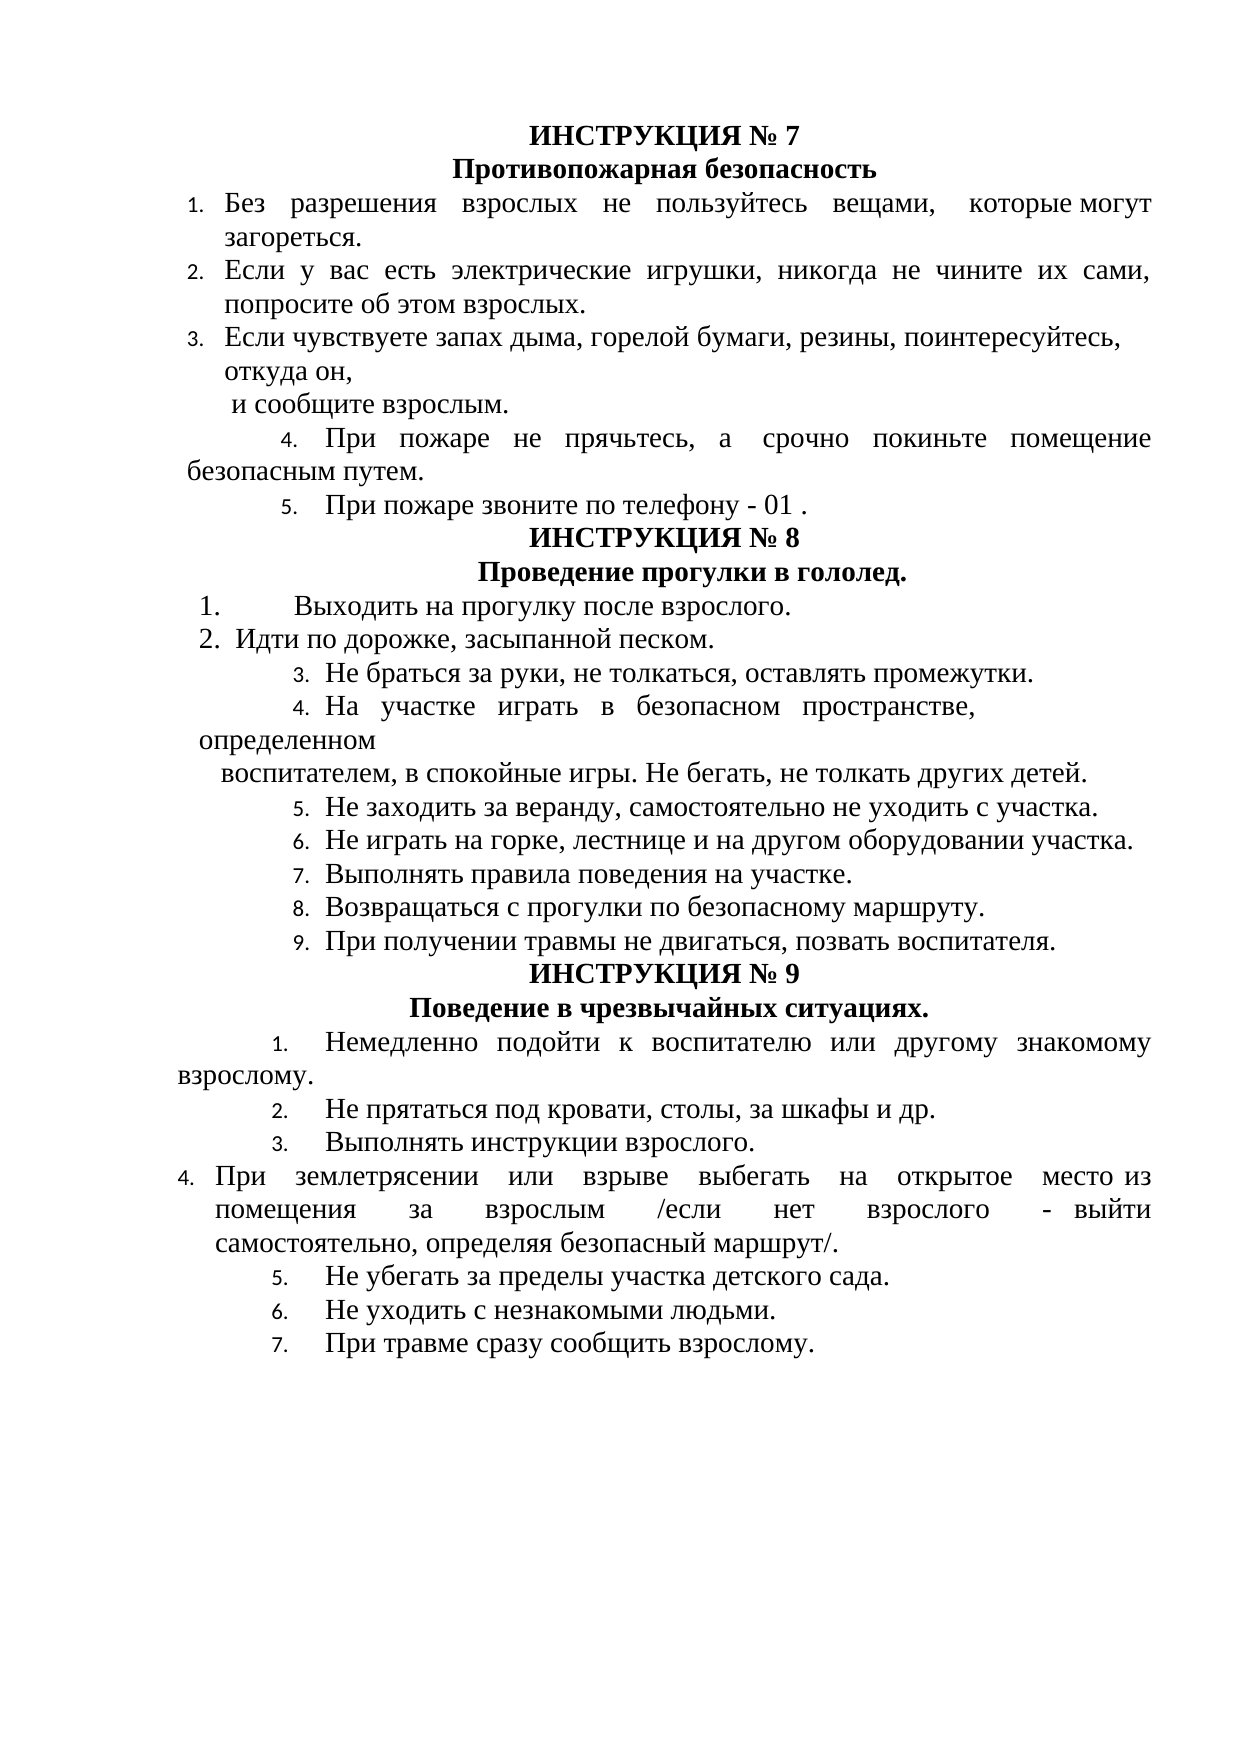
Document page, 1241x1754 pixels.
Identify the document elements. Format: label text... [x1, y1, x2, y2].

list При землетрясении или взрыве выбегать на открытое место из помещения за взрослым /если нет взрослого - выйти самостоятельно, определяя безопасный маршрут/. [177, 1158, 1152, 1258]
text Противопожарная безопасность [177, 152, 1152, 185]
list Не убегать за пределы участка детского сада. [177, 1258, 1152, 1292]
list Не браться за руки, не толкаться, оставлять промежутки. [199, 655, 1152, 688]
text 1. Выходить на прогулку после взрослого. [199, 588, 1152, 621]
list Не заходить за веранду, самостоятельно не уходить с участка. [199, 789, 1152, 822]
text и сообщите взрослым. [231, 386, 1152, 420]
list Без разрешения взрослых не пользуйтесь вещами, которые могут загореться. [187, 185, 1152, 252]
list При пожаре звоните по телефону - 01 . [187, 487, 1152, 521]
list Не прятаться под кровати, столы, за шкафы и др. [177, 1091, 1152, 1124]
list Выполнять инструкции взрослого. [177, 1124, 1152, 1158]
list На участке играть в безопасном пространстве, определенном воспитателем, в спокойные игры. Не бегать, не толкать других детей. [199, 688, 1152, 789]
text ИНСТРУКЦИЯ № 7 [177, 118, 1152, 152]
list При получении травмы не двигаться, позвать воспитателя. [199, 923, 1152, 957]
list Не уходить с незнакомыми людьми. [177, 1292, 1152, 1326]
text ИНСТРУКЦИЯ № 8 [177, 521, 1152, 554]
list Возвращаться с прогулки по безопасному маршруту. [199, 889, 1152, 923]
list Если чувствуете запах дыма, горелой бумаги, резины, поинтересуйтесь, откуда он, [187, 319, 1152, 386]
list Выполнять правила поведения на участке. [199, 856, 1152, 889]
text 2. Идти по дорожке, засыпанной песком. [199, 621, 1152, 655]
text Проведение прогулки в гололед. [478, 554, 1152, 588]
text ИНСТРУКЦИЯ № 9 [177, 957, 1152, 990]
list Не играть на горке, лестнице и на другом оборудовании участка. [199, 822, 1152, 856]
list При пожаре не прячьтесь, а срочно покиньте помещение безопасным путем. [187, 420, 1152, 487]
list При травме сразу сообщить взрослому. [177, 1326, 1152, 1359]
text Поведение в чрезвычайных ситуациях. [409, 990, 1152, 1024]
list Если у вас есть электрические игрушки, никогда не чините их сами, попросите об этом взрослых. [187, 252, 1152, 319]
list Немедленно подойти к воспитателю или другому знакомому взрослому. [177, 1024, 1152, 1091]
